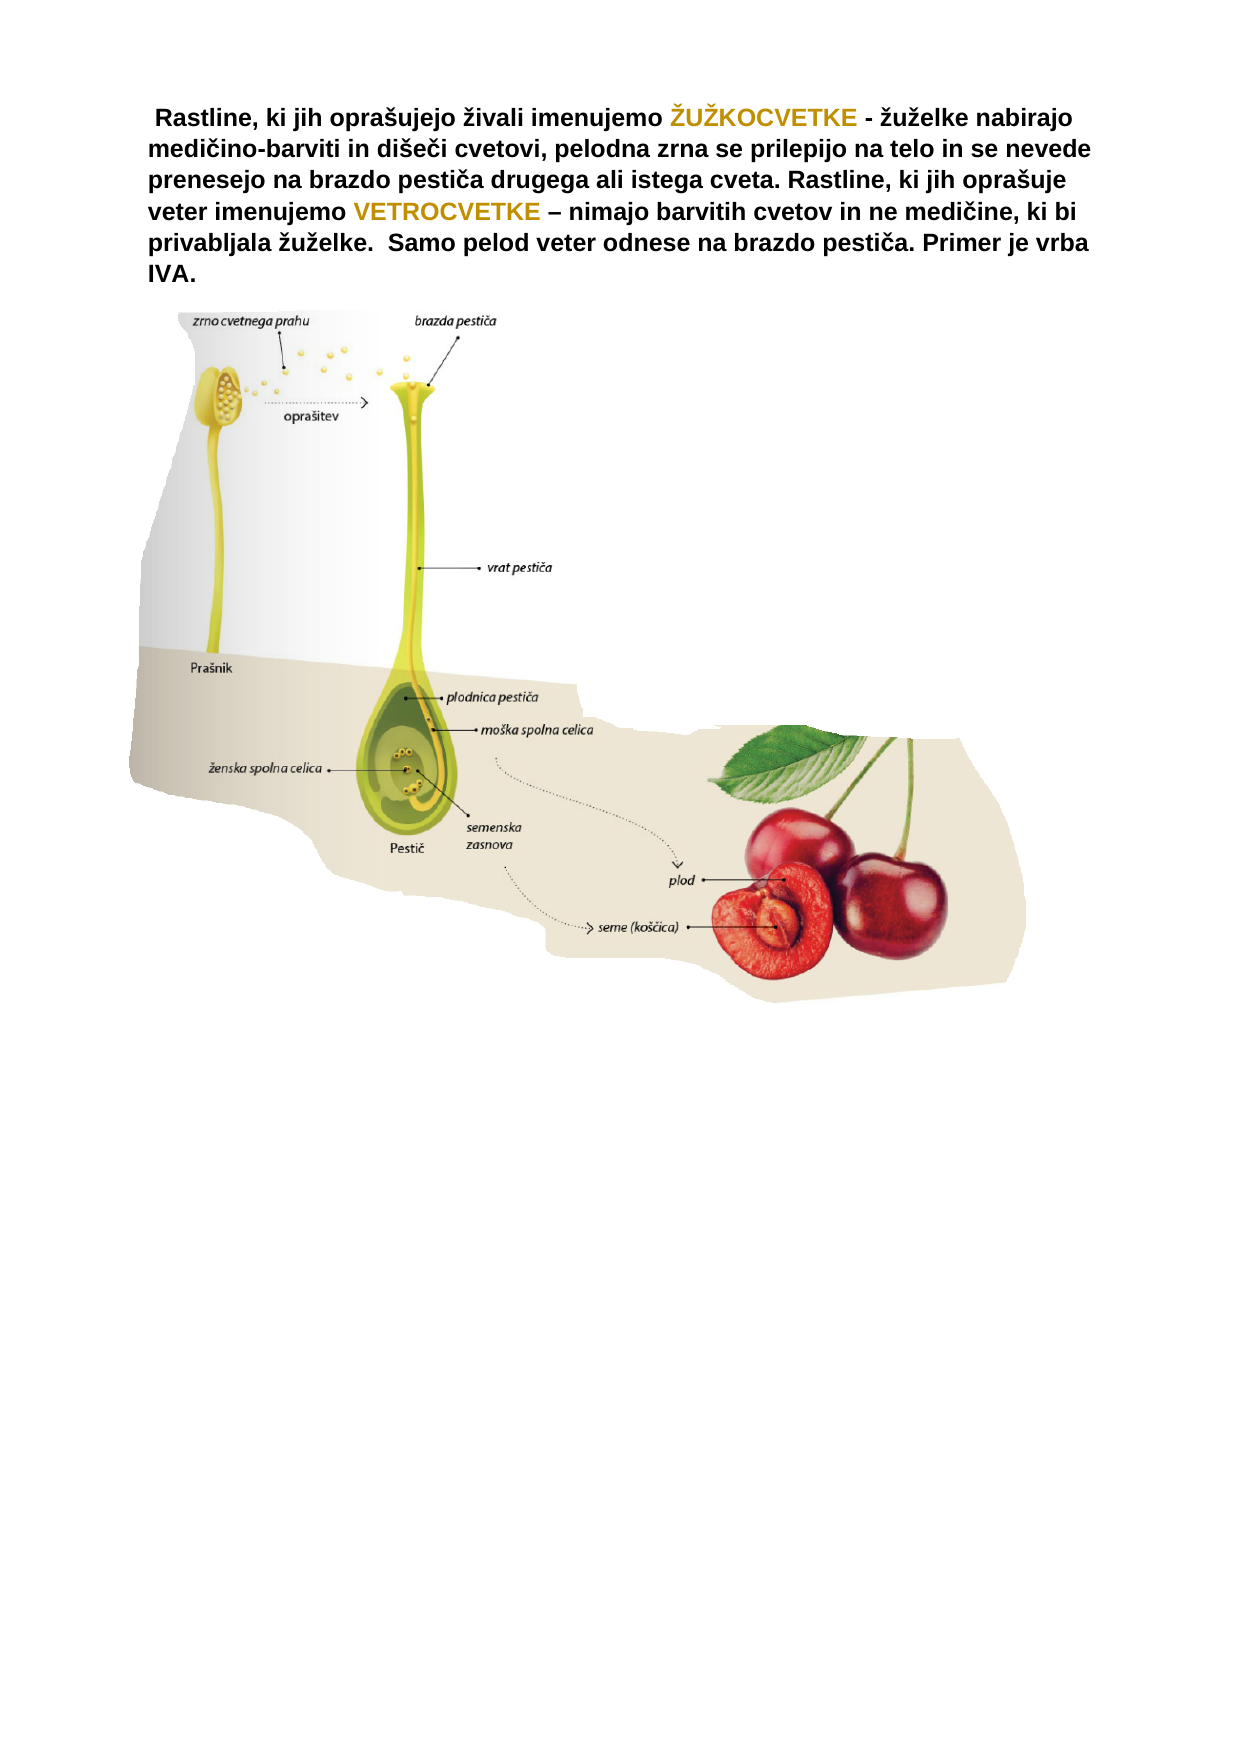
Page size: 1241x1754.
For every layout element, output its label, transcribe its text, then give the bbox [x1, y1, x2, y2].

text Rastline, ki jih oprašujejo živali imenujemo ŽUŽKOCVETKE - žuželke nabirajo medičino-barviti in dišeči cvetovi, pelodna zrna se prilepijo na telo in se nevede prenesejo na brazdo pestiča drugega ali istega cveta. Rastline, ki jih oprašuje veter imenujemo VETROCVETKE – nimajo barvitih cvetov in ne medičine, ki bi privabljala žuželke. Samo pelod veter odnese na brazdo pestiča. Primer je vrba IVA. [148, 103, 1093, 287]
picture [128, 308, 1027, 1021]
